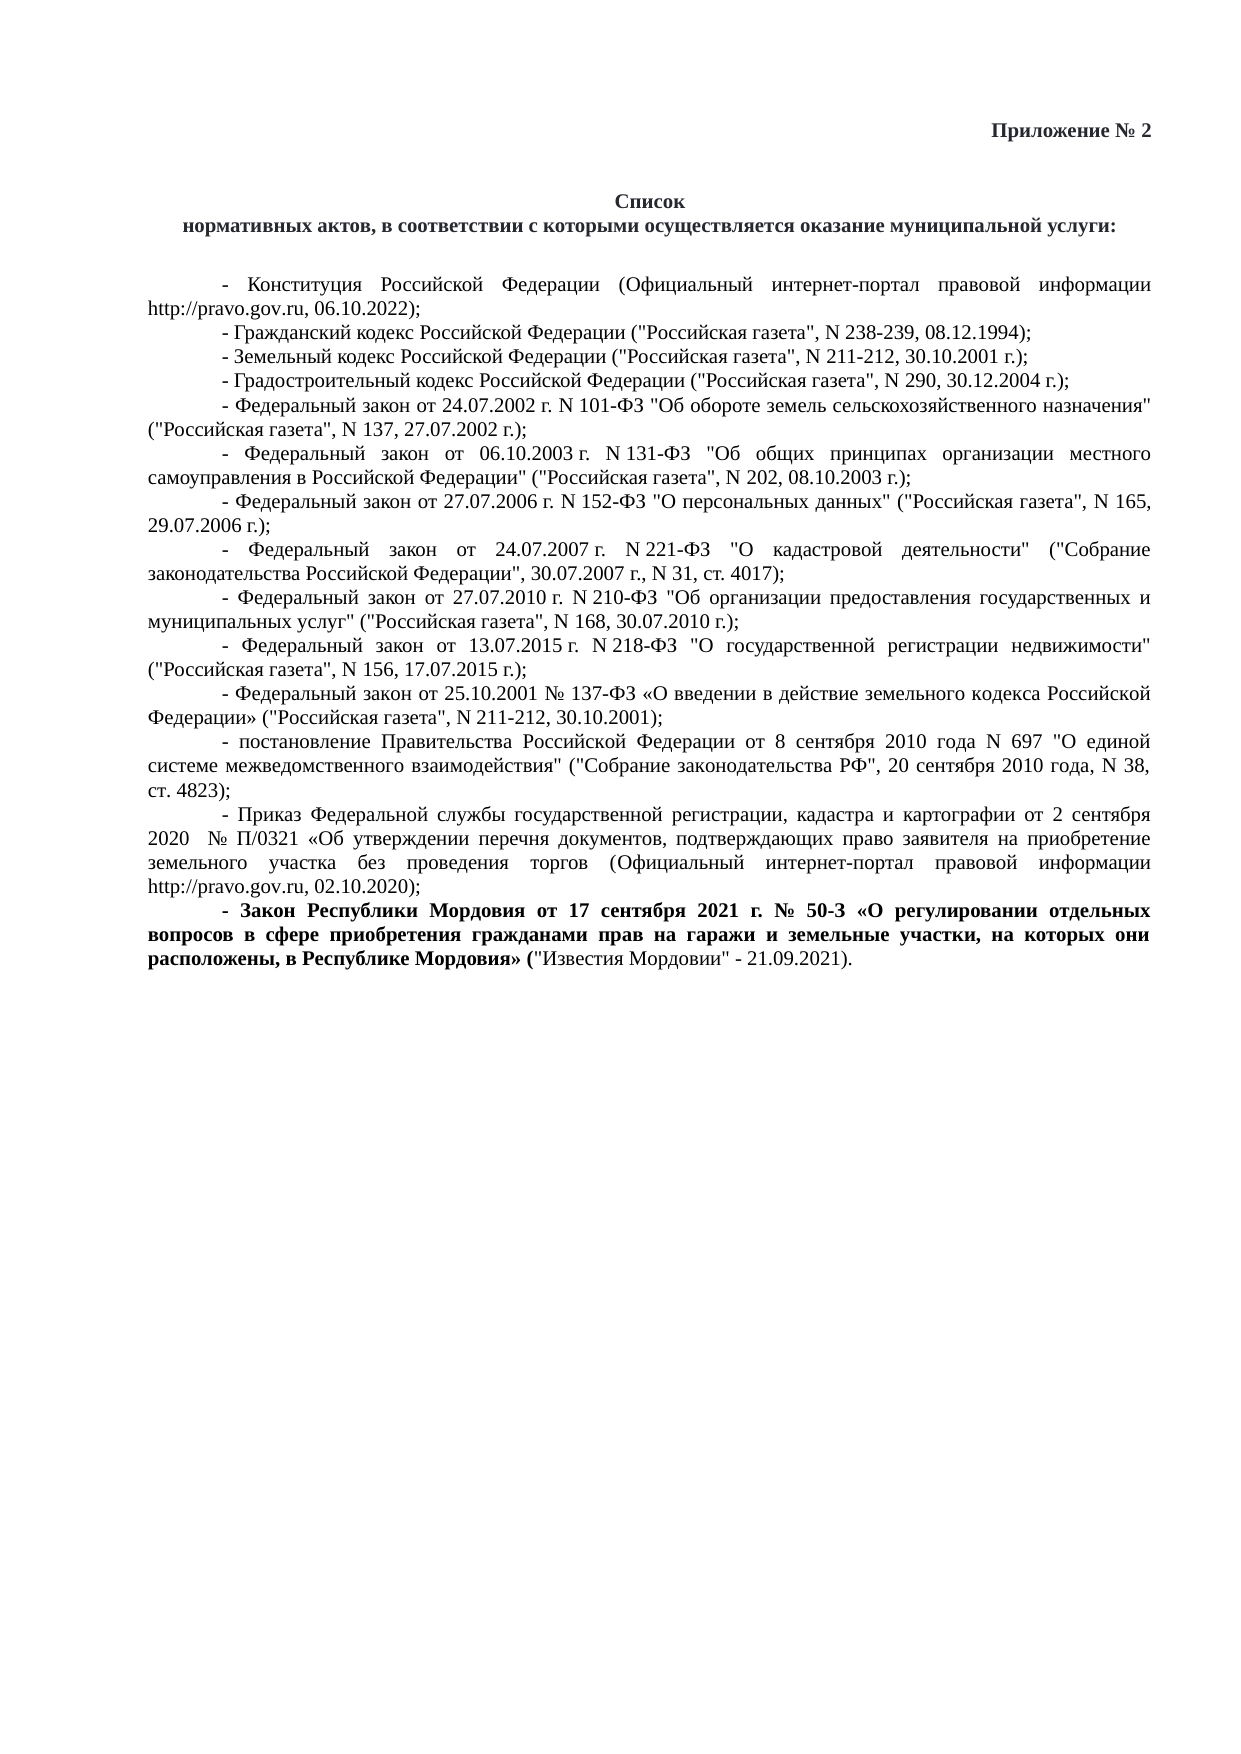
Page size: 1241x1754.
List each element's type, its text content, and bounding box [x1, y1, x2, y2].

text - Градостроительный кодекс Российской Федерации ("Российская газета", N 290, 30.12.2004 г.); [148, 368, 1152, 392]
text - Конституция Российской Федерации (Официальный интернет-портал правовой информации http://pravo.gov.ru, 06.10.2022); [148, 272, 1152, 320]
text Приложение № 2 [148, 118, 1152, 142]
text - Приказ Федеральной службы государственной регистрации, кадастра и картографии от 2 сентября 2020 № П/0321 «Об утверждении перечня документов, подтверждающих право заявителя на приобретение земельного участка без проведения торгов (Официальный интернет-портал правовой информации http://pravo.gov.ru, 02.10.2020); [148, 802, 1152, 898]
text - постановление Правительства Российской Федерации от 8 сентября 2010 года N 697 "О единой системе межведомственного взаимодействия" ("Собрание законодательства РФ", 20 сентября 2010 года, N 38, ст. 4823); [148, 729, 1152, 802]
text - Закон Республики Мордовия от 17 сентября 2021 г. № 50-З «О регулировании отдельных вопросов в сфере приобретения гражданами прав на гаражи и земельные участки, на которых они расположены, в Республике Мордовия» ("Известия Мордовии" - 21.09.2021). [148, 898, 1152, 970]
text - Федеральный закон от 24.07.2002 г. N 101-ФЗ "Об обороте земель сельскохозяйственного назначения" ("Российская газета", N 137, 27.07.2002 г.); [148, 392, 1152, 441]
text - Федеральный закон от 13.07.2015 г. N 218-ФЗ "О государственной регистрации недвижимости" ("Российская газета", N 156, 17.07.2015 г.); [148, 633, 1152, 681]
text - Федеральный закон от 27.07.2010 г. N 210-ФЗ "Об организации предоставления государственных и муниципальных услуг" ("Российская газета", N 168, 30.07.2010 г.); [148, 585, 1152, 633]
text - Земельный кодекс Российской Федерации ("Российская газета", N 211-212, 30.10.2001 г.); [148, 344, 1152, 368]
text - Федеральный закон от 06.10.2003 г. N 131-ФЗ "Об общих принципах организации местного самоуправления в Российской Федерации" ("Российская газета", N 202, 08.10.2003 г.); [148, 441, 1152, 489]
text - Федеральный закон от 25.10.2001 № 137-ФЗ «О введении в действие земельного кодекса Российской Федерации» ("Российская газета", N 211-212, 30.10.2001); [148, 681, 1152, 729]
text Список нормативных актов, в соответствии с которыми осуществляется оказание муниципальной услуги: [148, 189, 1152, 237]
text - Федеральный закон от 27.07.2006 г. N 152-ФЗ "О персональных данных" ("Российская газета", N 165, 29.07.2006 г.); [148, 489, 1152, 537]
text - Федеральный закон от 24.07.2007 г. N 221-ФЗ "О кадастровой деятельности" ("Собрание законодательства Российской Федерации", 30.07.2007 г., N 31, ст. 4017); [148, 537, 1152, 585]
text - Гражданский кодекс Российской Федерации ("Российская газета", N 238-239, 08.12.1994); [148, 320, 1152, 344]
